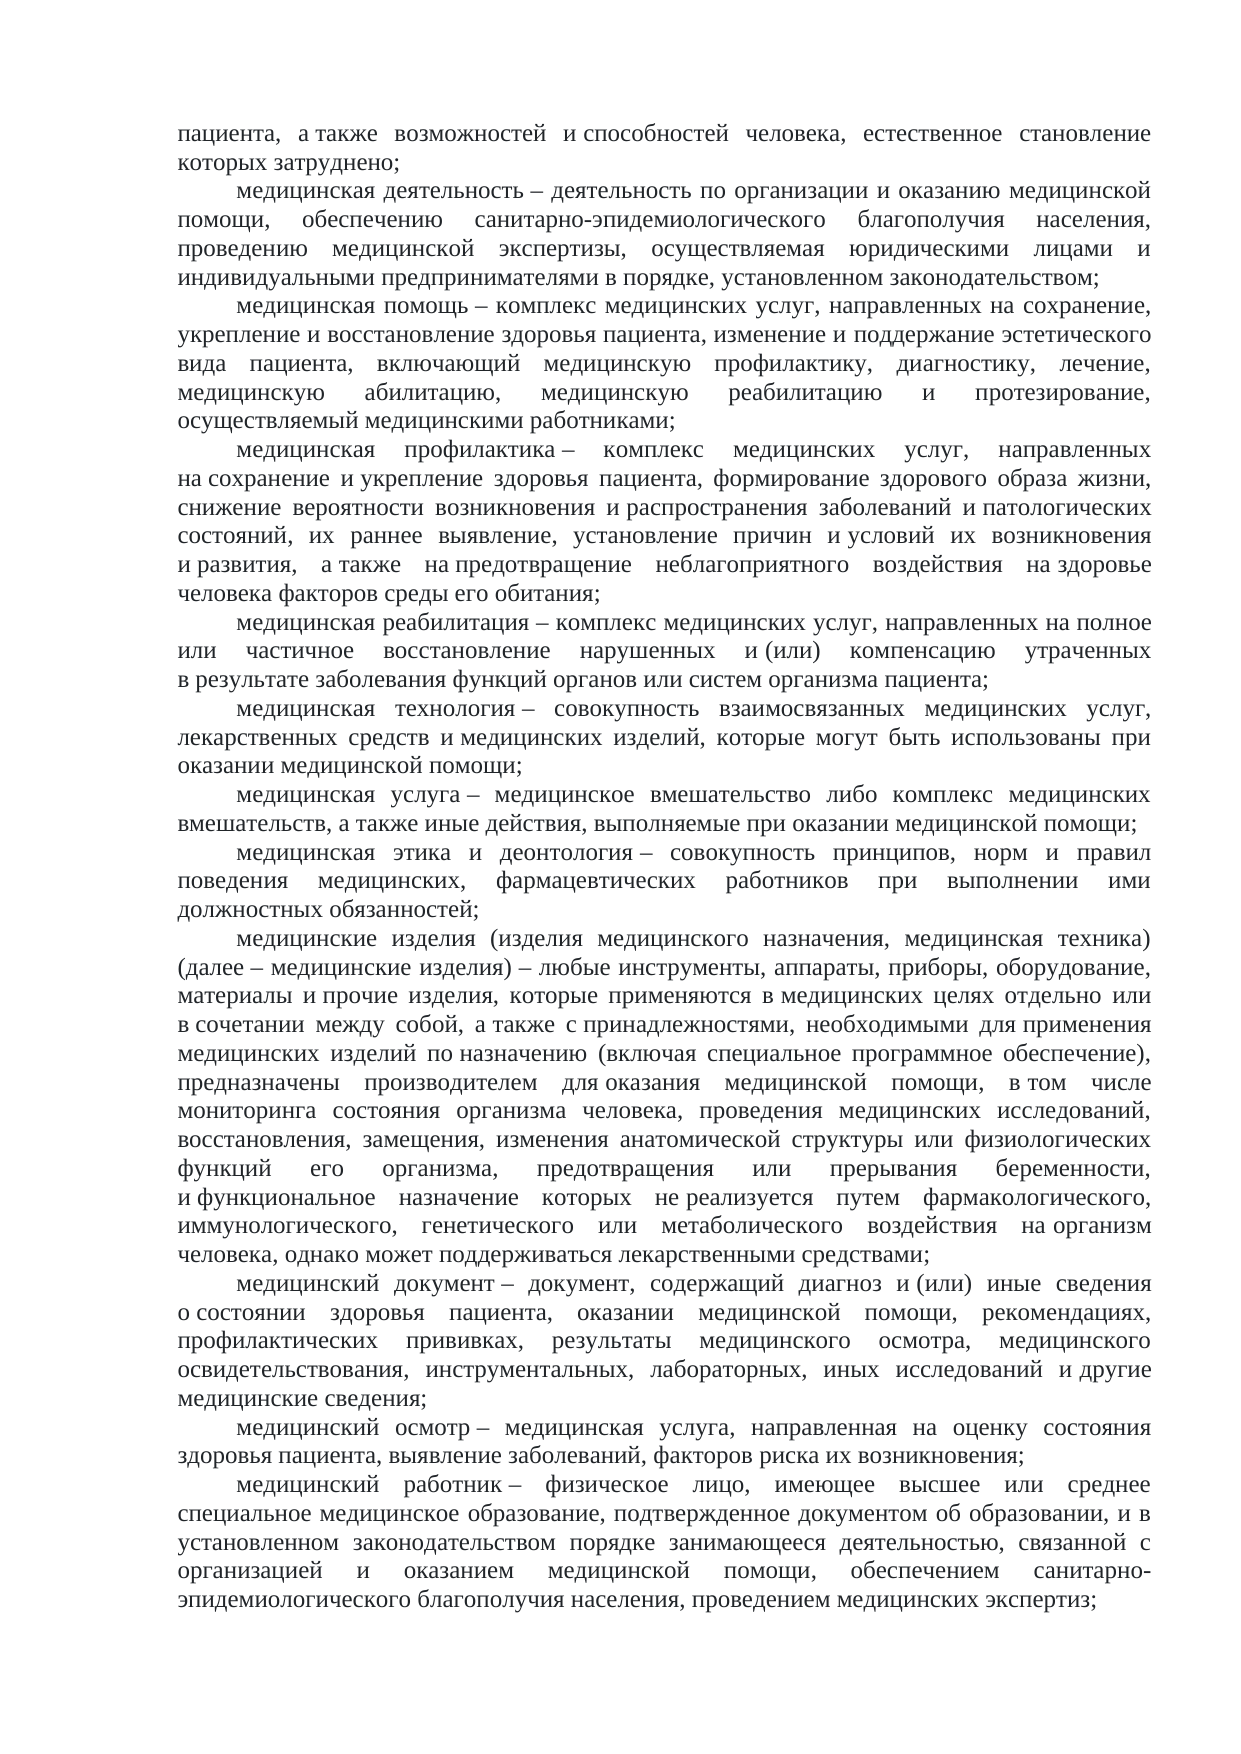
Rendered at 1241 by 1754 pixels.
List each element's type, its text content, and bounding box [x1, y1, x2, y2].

text медицинская деятельность – деятельность по организации и оказанию медицинской помощи, обеспечению санитарно-эпидемиологического благополучия населения, проведению медицинской экспертизы, осуществляемая юридическими лицами и индивидуальными предпринимателями в порядке, установленном законодательством; [177, 176, 1152, 291]
text медицинский документ – документ, содержащий диагноз и (или) иные сведения о состоянии здоровья пациента, оказании медицинской помощи, рекомендациях, профилактических прививках, результаты медицинского осмотра, медицинского освидетельствования, инструментальных, лабораторных, иных исследований и другие медицинские сведения; [177, 1268, 1152, 1412]
text медицинский работник – физическое лицо, имеющее высшее или среднее специальное медицинское образование, подтвержденное документом об образовании, и в установленном законодательством порядке занимающееся деятельностью, связанной с организацией и оказанием медицинской помощи, обеспечением санитарно-эпидемиологического благополучия населения, проведением медицинских экспертиз; [177, 1469, 1152, 1613]
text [177, 118, 1152, 176]
text медицинская этика и деонтология – совокупность принципов, норм и правил поведения медицинских, фармацевтических работников при выполнении ими должностных обязанностей; [177, 837, 1152, 923]
text медицинский осмотр – медицинская услуга, направленная на оценку состояния здоровья пациента, выявление заболеваний, факторов риска их возникновения; [177, 1412, 1152, 1469]
text медицинская технология – совокупность взаимосвязанных медицинских услуг, лекарственных средств и медицинских изделий, которые могут быть использованы при оказании медицинской помощи; [177, 693, 1152, 779]
text медицинская услуга – медицинское вмешательство либо комплекс медицинских вмешательств, а также иные действия, выполняемые при оказании медицинской помощи; [177, 779, 1152, 837]
text медицинская профилактика – комплекс медицинских услуг, направленных на сохранение и укрепление здоровья пациента, формирование здорового образа жизни, снижение вероятности возникновения и распространения заболеваний и патологических состояний, их раннее выявление, установление причин и условий их возникновения и развития, а также на предотвращение неблагоприятного воздействия на здоровье человека факторов среды его обитания; [177, 434, 1152, 607]
text медицинская реабилитация – комплекс медицинских услуг, направленных на полное или частичное восстановление нарушенных и (или) компенсацию утраченных в результате заболевания функций органов или систем организма пациента; [177, 607, 1152, 693]
text медицинская помощь – комплекс медицинских услуг, направленных на сохранение, укрепление и восстановление здоровья пациента, изменение и поддержание эстетического вида пациента, включающий медицинскую профилактику, диагностику, лечение, медицинскую абилитацию, медицинскую реабилитацию и протезирование, осуществляемый медицинскими работниками; [177, 291, 1152, 434]
text медицинские изделия (изделия медицинского назначения, медицинская техника) (далее – медицинские изделия) – любые инструменты, аппараты, приборы, оборудование, материалы и прочие изделия, которые применяются в медицинских целях отдельно или в сочетании между собой, а также с принадлежностями, необходимыми для применения медицинских изделий по назначению (включая специальное программное обеспечение), предназначены производителем для оказания медицинской помощи, в том числе мониторинга состояния организма человека, проведения медицинских исследований, восстановления, замещения, изменения анатомической структуры или физиологических функций его организма, предотвращения или прерывания беременности, и функциональное назначение которых не реализуется путем фармакологического, иммунологического, генетического или метаболического воздействия на организм человека, однако может поддерживаться лекарственными средствами; [177, 923, 1152, 1268]
